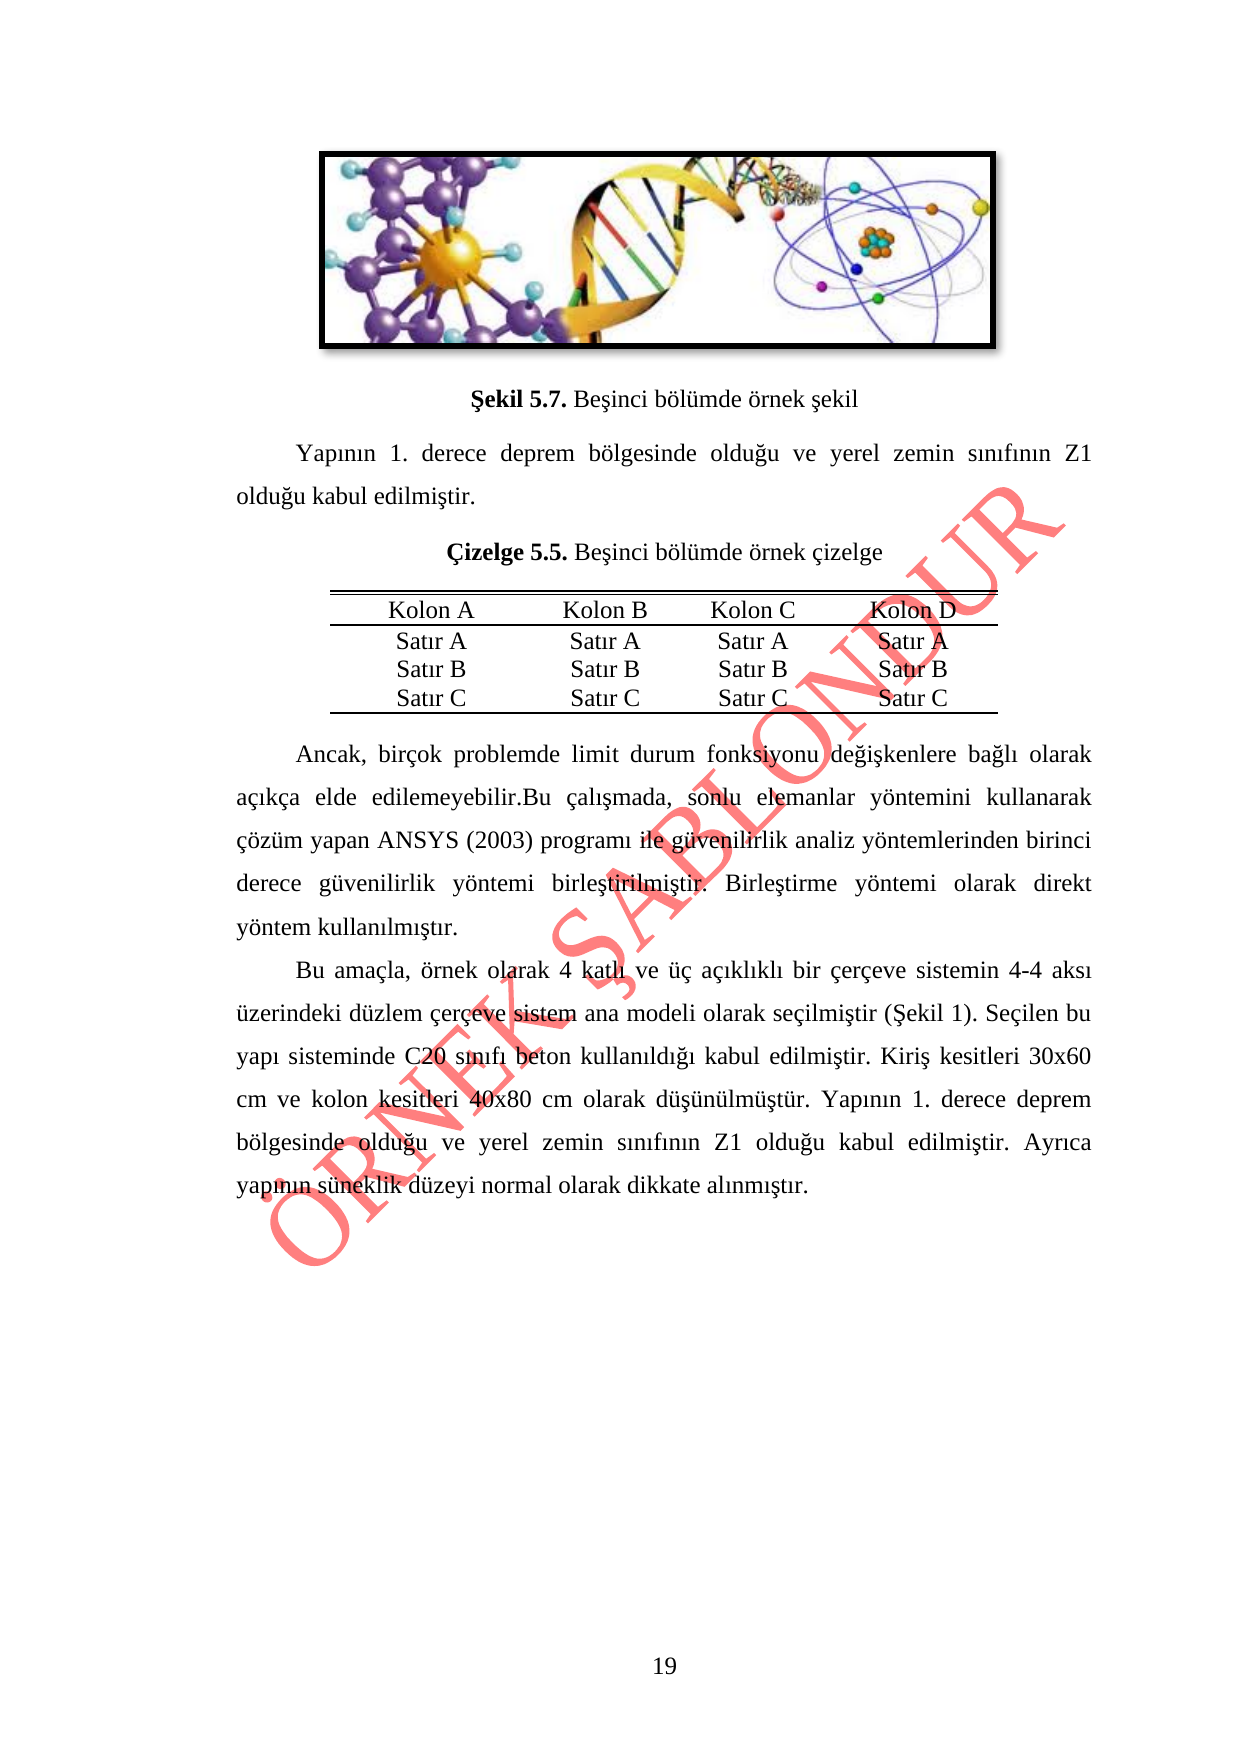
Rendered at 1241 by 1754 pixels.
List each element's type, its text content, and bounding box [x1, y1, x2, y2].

text Yapının 1. derece deprem bölgesinde olduğu ve yerel zemin sınıfının Z1 olduğu kabul edilmiştir. [236, 438, 1092, 510]
table_cell Satır B [532, 655, 678, 683]
table_cell Satır C [678, 683, 828, 712]
text Bu amaçla, örnek olarak 4 katlı ve üç açıklıklı bir çerçeve sistemin 4-4 aksı üzerindeki düzlem çerçeve sistem ana modeli olarak seçilmiştir (Şekil 1). Seçilen bu yapı sisteminde C20 sınıfı beton kullanıldığı kabul edilmiştir. Kiriş kesitleri 30x60 cm ve kolon kesitleri 40x80 cm olarak düşünülmüştür. Yapının 1. derece deprem bölgesinde olduğu ve yerel zemin sınıfının Z1 olduğu kabul edilmiştir. Ayrıca yapının süneklik düzeyi normal olarak dikkate alınmıştır. [236, 955, 1092, 1199]
table_header Kolon D [828, 595, 998, 624]
table_header Kolon A [330, 595, 532, 624]
text Ancak, birçok problemde limit durum fonksiyonu değişkenlere bağlı olarak açıkça elde edilemeyebilir.Bu çalışmada, sonlu elemanlar yöntemini kullanarak çözüm yapan ANSYS (2003) programı ile güvenilirlik analiz yöntemlerinden birinci derece güvenilirlik yöntemi birleştirilmiştir. Birleştirme yöntemi olarak direkt yöntem kullanılmıştır. [236, 739, 1092, 940]
table_cell Satır B [678, 655, 828, 683]
table_cell Satır C [532, 683, 678, 712]
table_cell Satır C [330, 683, 532, 712]
table_header Kolon B [532, 595, 678, 624]
picture [325, 157, 990, 343]
table_header Kolon C [678, 595, 828, 624]
table_cell Satır A [532, 626, 678, 654]
table_cell Satır A [678, 626, 828, 654]
table_cell Satır B [828, 655, 998, 683]
table_cell Satır A [828, 626, 998, 654]
table_cell Satır A [330, 626, 532, 654]
table_cell Satır C [828, 683, 998, 712]
table_cell Satır B [330, 655, 532, 683]
